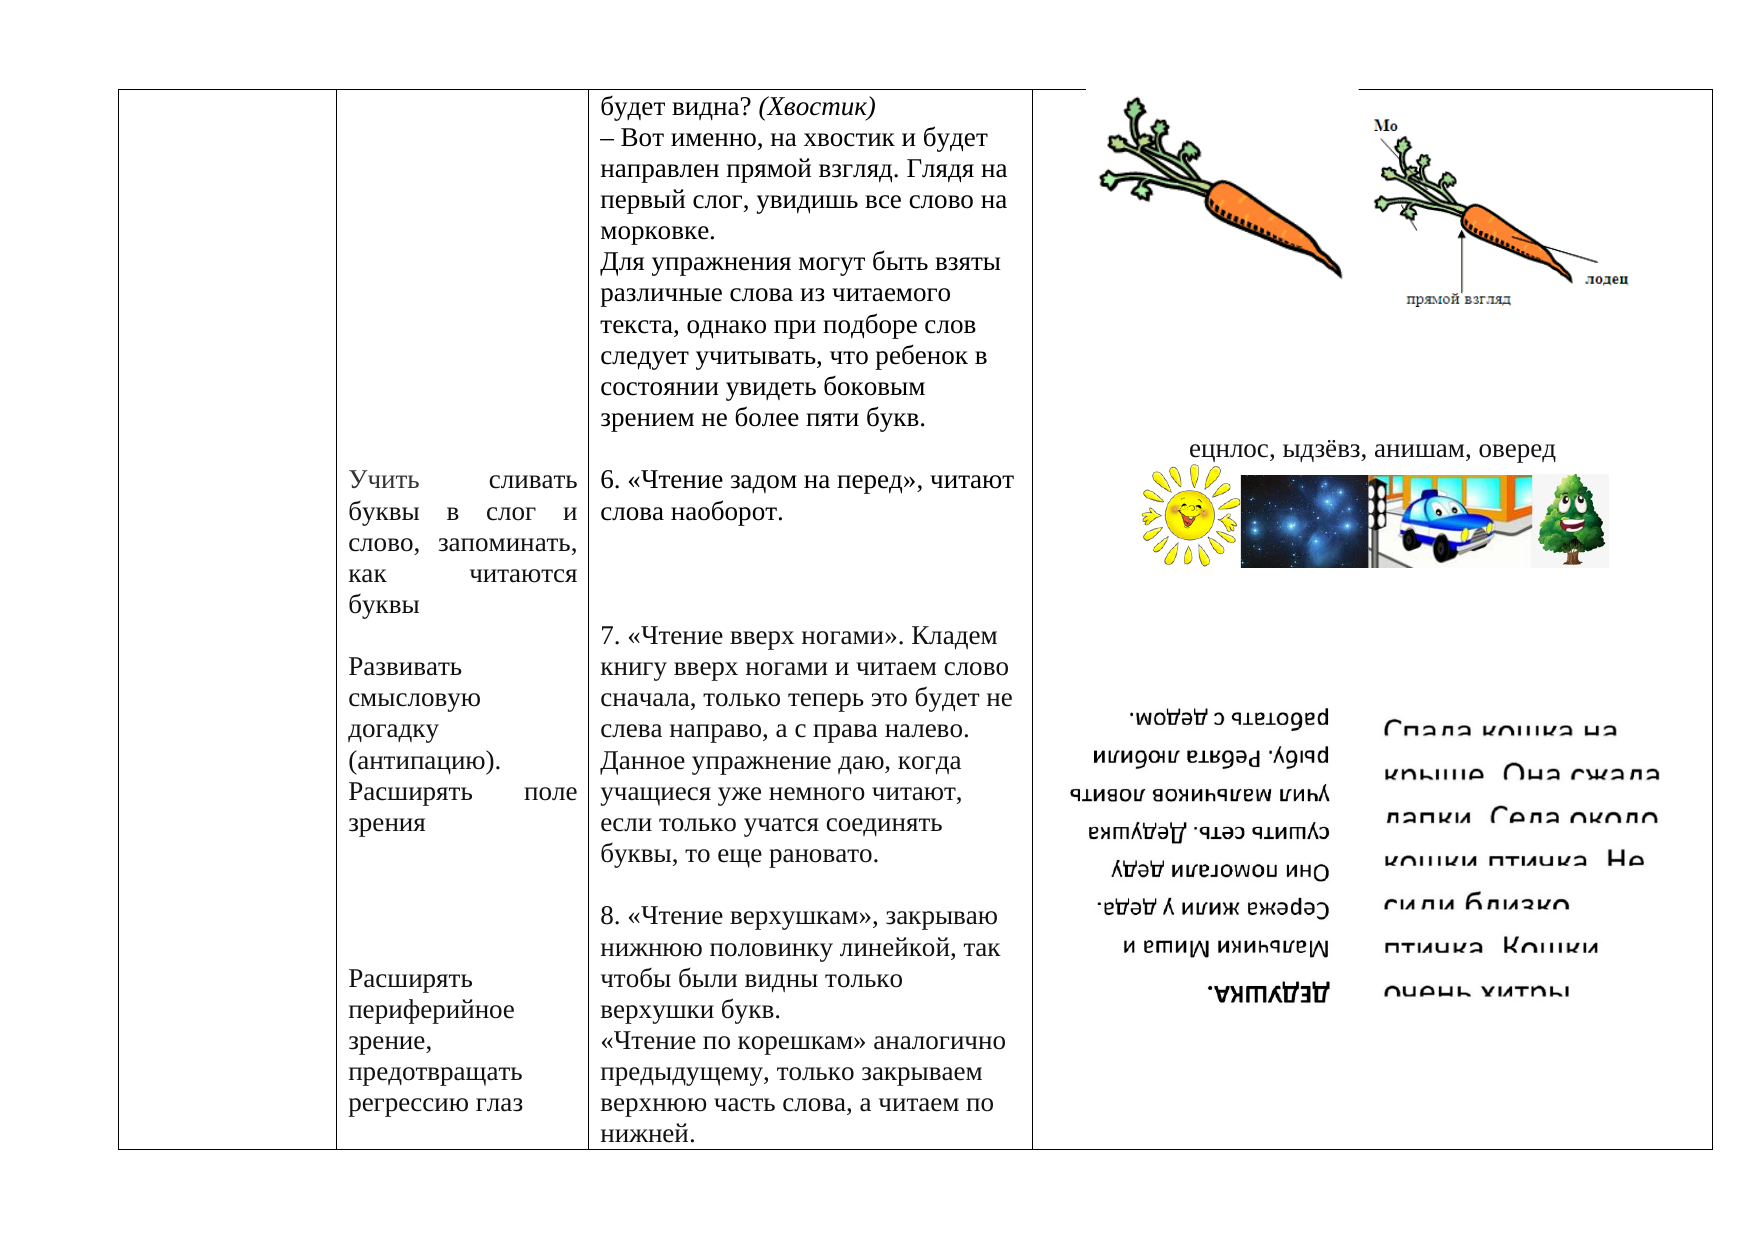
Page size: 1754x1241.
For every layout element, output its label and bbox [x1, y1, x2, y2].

picture [1357, 707, 1682, 1012]
table_cell [337, 90, 588, 1149]
picture [1136, 463, 1609, 568]
table_cell [119, 90, 336, 1149]
table_cell [1033, 90, 1712, 1149]
table_cell [589, 90, 1032, 1149]
picture [1063, 691, 1353, 1012]
picture [1086, 89, 1660, 308]
